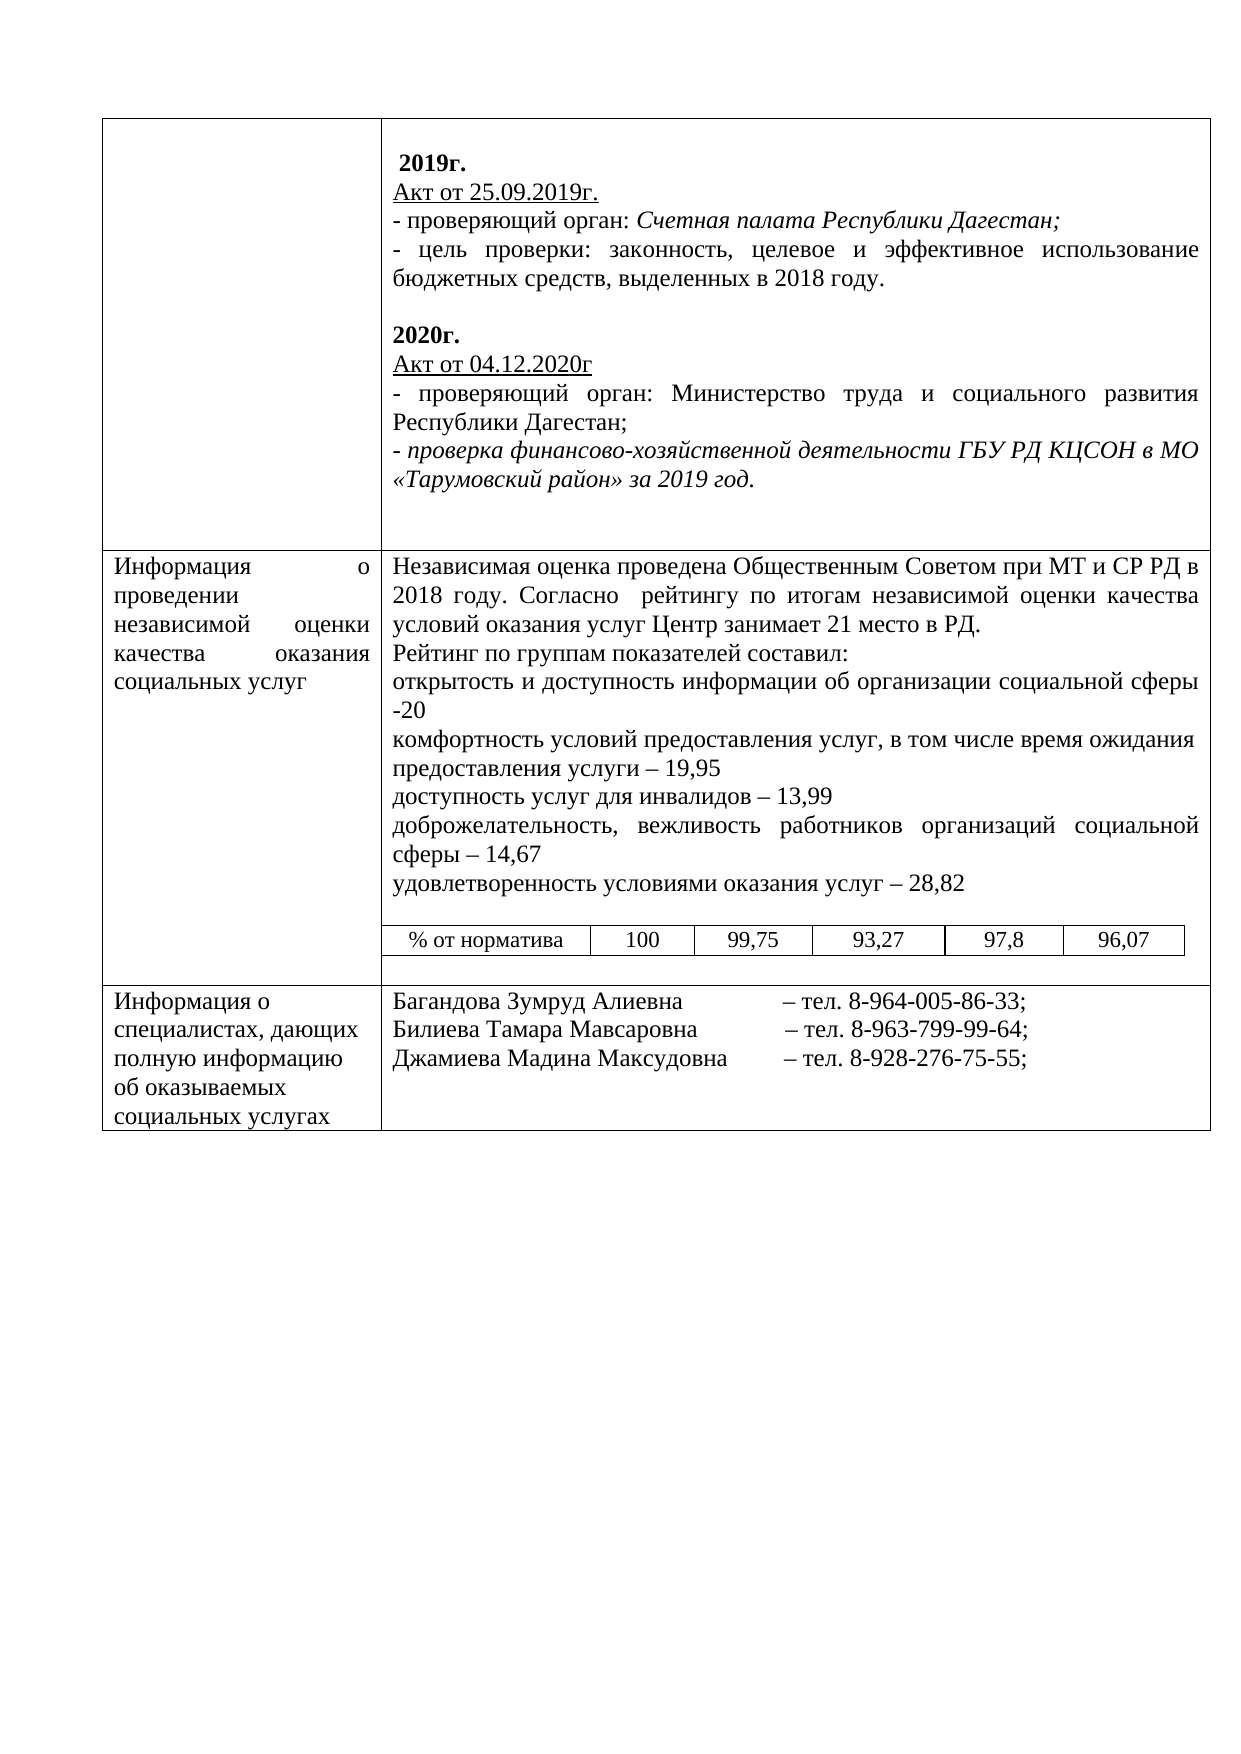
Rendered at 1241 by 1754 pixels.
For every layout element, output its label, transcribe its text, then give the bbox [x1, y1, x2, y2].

table_cell Багандова Зумруд Алиевна – тел. 8-964-005-86-33; Билиева Тамара Мавсаровна – тел. 8-963-799-99-64; Джамиева Мадина Максудовна – тел. 8-928-276-75-55; [382, 986, 1210, 1129]
table_cell % от норматива [382, 926, 590, 955]
table_cell Информация о специалистах, дающих полную информацию об оказываемых социальных услугах [103, 986, 381, 1129]
table_cell 93,27 [813, 926, 944, 955]
table_cell 96,07 [1064, 926, 1184, 955]
table_cell 100 [591, 926, 694, 955]
table_cell 97,8 [946, 926, 1063, 955]
table_cell Независимая оценка проведена Общественным Советом при МТ и СР РД в 2018 году. Согласно рейтингу по итогам независимой оценки качества условий оказания услуг Центр занимает 21 место в РД. Рейтинг по группам показателей составил: открытость и доступность информации об организации социальной сферы -20 комфортность условий предоставления услуг, в том числе время ожидания предоставления услуги – 19,95 доступность услуг для инвалидов – 13,99 доброжелательность, вежливость работников организаций социальной сферы – 14,67 удовлетворенность условиями оказания услуг – 28,82 [382, 551, 1210, 925]
table_cell Информация о проведении независимой оценки качества оказания социальных услуг [103, 551, 381, 985]
table_cell [1185, 925, 1210, 955]
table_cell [382, 119, 1210, 550]
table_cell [103, 119, 381, 550]
table_cell [382, 955, 1210, 985]
table_cell 99,75 [695, 926, 812, 955]
